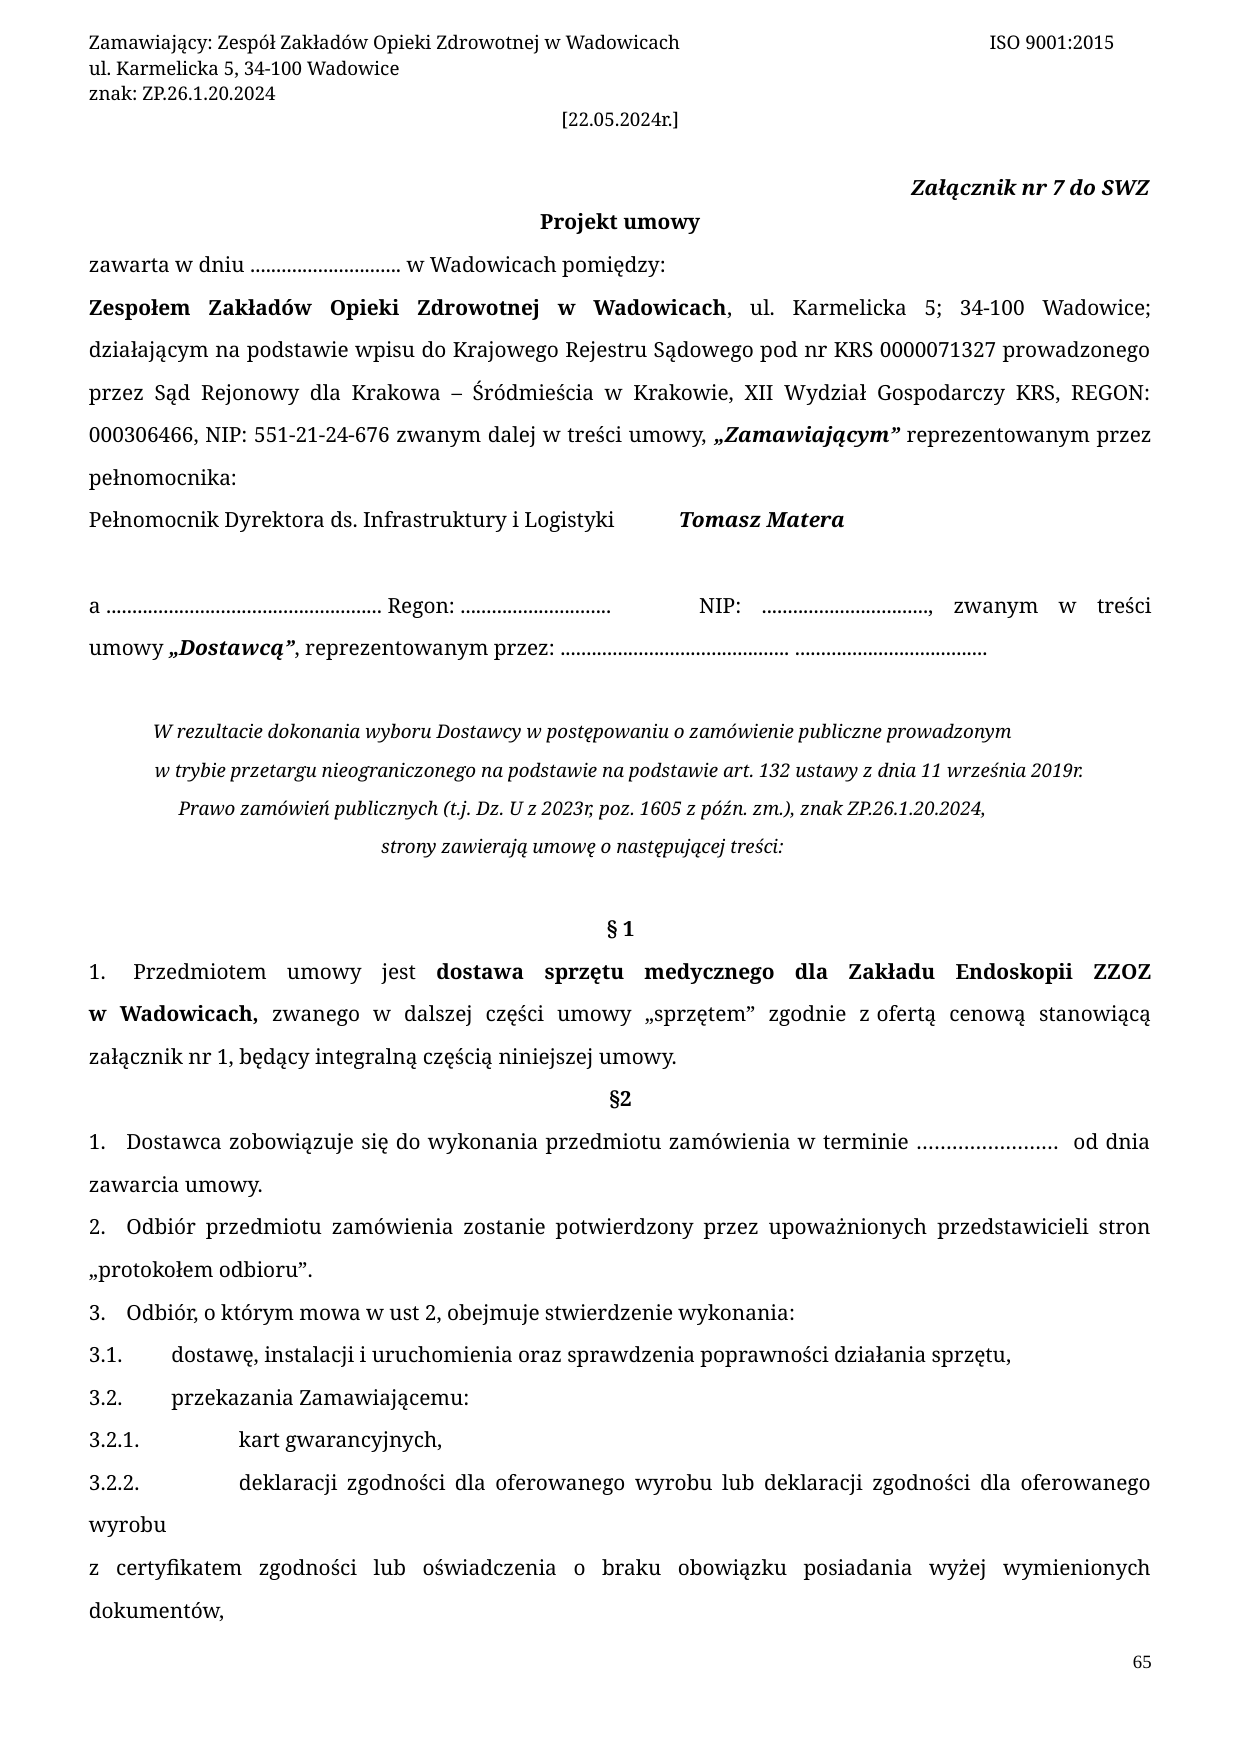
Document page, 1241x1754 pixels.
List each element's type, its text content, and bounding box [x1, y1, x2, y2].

text zawarta w dniu ............................. w Wadowicach pomiędzy: [89, 250, 1152, 278]
text W rezultacie dokonania wyboru Dostawcy w postępowaniu o zamówienie publiczne prowadzonym w trybie przetargu nieograniczonego na podstawie na podstawie art. 132 ustawy z dnia 11 września 2019r. [15, 719, 1152, 782]
subtitle Załącznik nr 7 do SWZ [89, 173, 1152, 201]
list Odbiór przedmiotu zamówienia zostanie potwierdzony przez upoważnionych przedstawicieli stron „protokołem odbioru”. [89, 1212, 1152, 1283]
list kart gwarancyjnych, [89, 1425, 1152, 1454]
text strony zawierają umowę o następującej treści: [15, 833, 1152, 859]
text Zespołem Zakładów Opieki Zdrowotnej w Wadowicach, ul. Karmelicka 5; 34-100 Wadowice; działającym na podstawie wpisu do Krajowego Rejestru Sądowego pod nr KRS 0000071327 prowadzonego przez Sąd Rejonowy dla Krakowa – Śródmieścia w Krakowie, XII Wydział Gospodarczy KRS, REGON: 000306466, NIP: 551-21-24-676 zwanym dalej w treści umowy, „Zamawiającym” reprezentowanym przez pełnomocnika: [89, 293, 1152, 491]
list przekazania Zamawiającemu: [89, 1383, 1152, 1411]
list Dostawca zobowiązuje się do wykonania przedmiotu zamówienia w terminie …………………… od dnia zawarcia umowy. [89, 1127, 1152, 1198]
list deklaracji zgodności dla oferowanego wyrobu lub deklaracji zgodności dla oferowanego wyrobu z certyfikatem zgodności lub oświadczenia o braku obowiązku posiadania wyżej wymienionych dokumentów, [89, 1468, 1152, 1624]
text a ..................................................... Regon: ............................. NIP: ................................, zwanym w treści umowy „Dostawcą”, reprezentowanym przez: ............................................ ..................................... [89, 591, 1152, 662]
list Przedmiotem umowy jest dostawa sprzętu medycznego dla Zakładu Endoskopii ZZOZ w Wadowicach, zwanego w dalszej części umowy „sprzętem” zgodnie z ofertą cenową stanowiącą załącznik nr 1, będący integralną częścią niniejszej umowy. [89, 957, 1152, 1070]
text Prawo zamówień publicznych (t.j. Dz. U z 2023r, poz. 1605 z późn. zm.), znak ZP.26.1.20.2024, [15, 795, 1152, 821]
list Odbiór, o którym mowa w ust 2, obejmuje stwierdzenie wykonania: [89, 1298, 1152, 1326]
text Pełnomocnik Dyrektora ds. Infrastruktury i Logistyki Tomasz Matera [89, 506, 1152, 534]
text § 1 [89, 914, 1152, 943]
list dostawę, instalacji i uruchomienia oraz sprawdzenia poprawności działania sprzętu, [89, 1340, 1152, 1369]
subtitle Projekt umowy [89, 207, 1152, 236]
text §2 [89, 1084, 1152, 1113]
